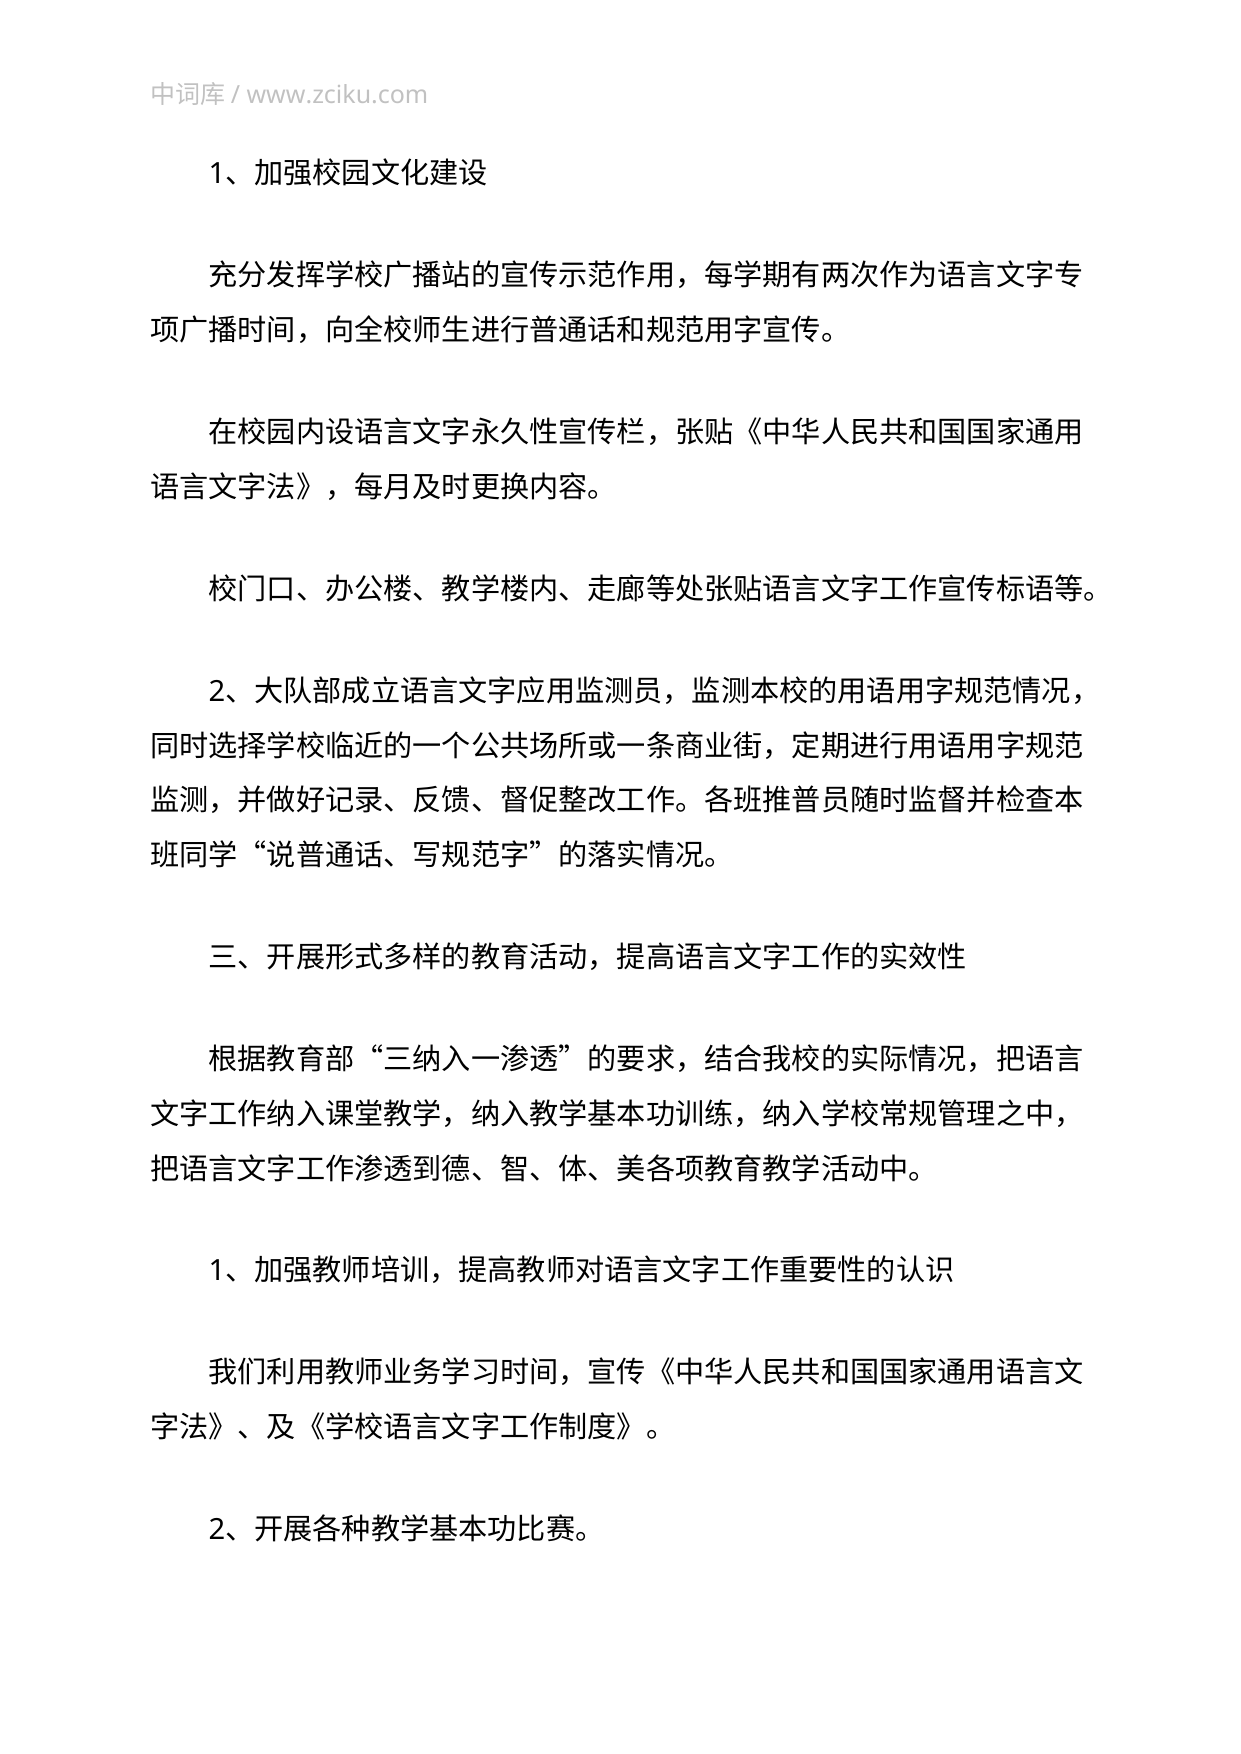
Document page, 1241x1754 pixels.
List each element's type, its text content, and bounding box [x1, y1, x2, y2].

text 充分发挥学校广播站的宣传示范作用，每学期有两次作为语言文字专项广播时间，向全校师生进行普通话和规范用字宣传。 [150, 252, 1090, 349]
text 校门口、办公楼、教学楼内、走廊等处张贴语言文字工作宣传标语等。 [150, 565, 1090, 608]
text 1、加强校园文化建设 [150, 150, 1090, 192]
text 2、开展各种教学基本功比赛。 [150, 1506, 1090, 1548]
text 三、开展形式多样的教育活动，提高语言文字工作的实效性 [150, 934, 1090, 976]
text 2、大队部成立语言文字应用监测员，监测本校的用语用字规范情况，同时选择学校临近的一个公共场所或一条商业街，定期进行用语用字规范监测，并做好记录、反馈、督促整改工作。各班推普员随时监督并检查本班同学“说普通话、写规范字”的落实情况。 [150, 667, 1090, 874]
text 根据教育部“三纳入一渗透”的要求，结合我校的实际情况，把语言文字工作纳入课堂教学，纳入教学基本功训练，纳入学校常规管理之中，把语言文字工作渗透到德、智、体、美各项教育教学活动中。 [150, 1035, 1090, 1187]
text 在校园内设语言文字永久性宣传栏，张贴《中华人民共和国国家通用语言文字法》，每月及时更换内容。 [150, 409, 1090, 506]
text 我们利用教师业务学习时间，宣传《中华人民共和国国家通用语言文字法》、及《学校语言文字工作制度》。 [150, 1349, 1090, 1446]
text 1、加强教师培训，提高教师对语言文字工作重要性的认识 [150, 1247, 1090, 1289]
